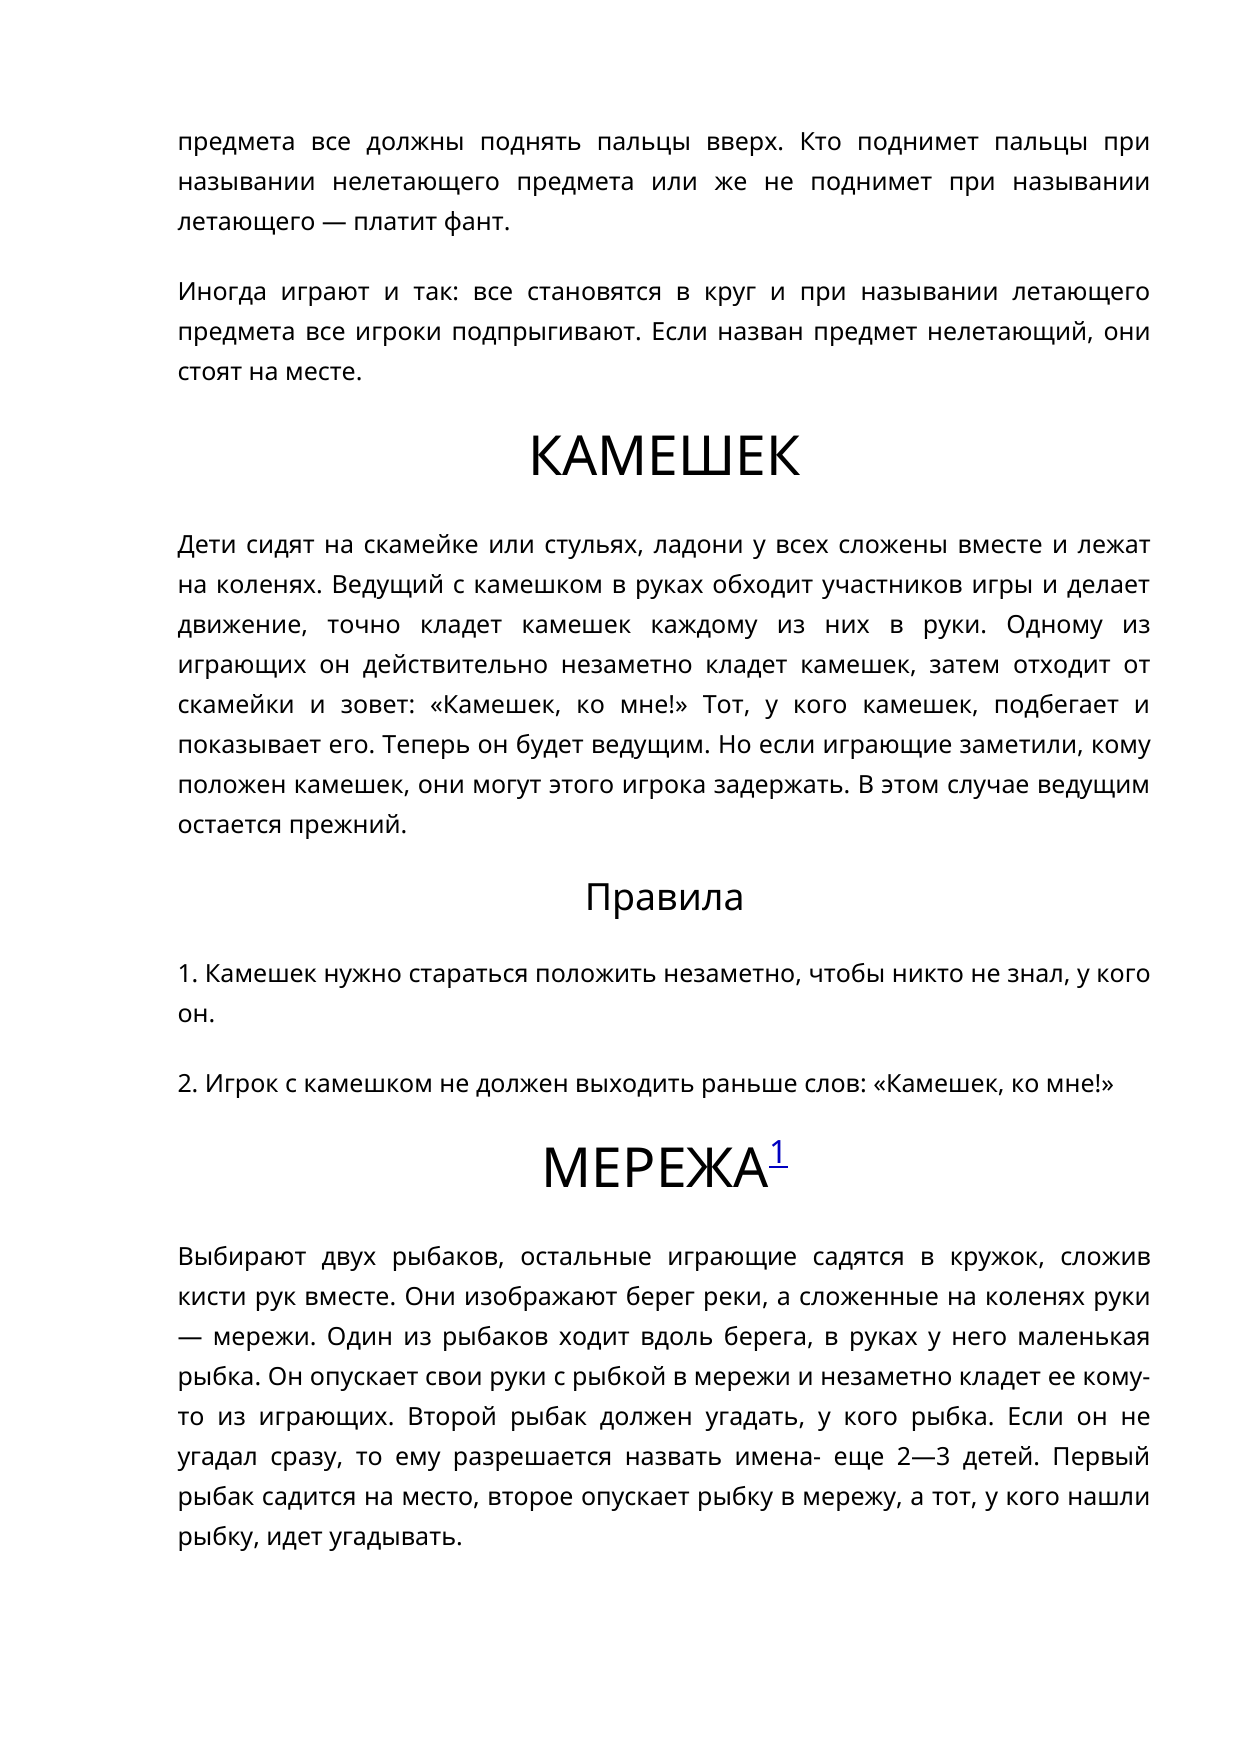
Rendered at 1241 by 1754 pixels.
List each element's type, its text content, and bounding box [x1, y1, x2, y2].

text Иногда играют и так: все становятся в круг и при назывании летающего предмета все игроки подпрыгивают. Если назван предмет нелетающий, они стоят на месте. [177, 267, 1152, 387]
text 2. Игрок с камешком не должен выходить раньше слов: «Камешек, ко мне!» [177, 1059, 1152, 1099]
subtitle КАМЕШЕК [177, 416, 1152, 492]
text Дети сидят на скамейке или стульях, ладони у всех сложены вместе и лежат на коленях. Ведущий с камешком в руках обходит участников игры и делает движение, точно кладет камешек каждому из них в руки. Одному из играющих он действительно незаметно кладет камешек, затем отходит от скамейки и зовет: «Камешек, ко мне!» Тот, у кого камешек, подбегает и показывает его. Теперь он будет ведущим. Но если играющие заметили, кому положен камешек, они могут этого игрока задержать. В этом случае ведущим остается прежний. [177, 521, 1152, 841]
text Выбирают двух рыбаков, остальные играющие садятся в кружок, сложив кисти рук вместе. Они изображают берег реки, а сложенные на коленях руки — мережи. Один из рыбаков ходит вдоль берега, в руках у него маленькая рыбка. Он опускает свои руки с рыбкой в мережи и незаметно кладет ее кому-то из играющих. Второй рыбак должен угадать, у кого рыбка. Если он не угадал сразу, то ему разрешается назвать имена- еще 2—3 детей. Первый рыбак садится на место, второе опускает рыбку в мережу, а тот, у кого нашли рыбку, идет угадывать. [177, 1233, 1152, 1553]
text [177, 118, 1152, 238]
subtitle МЕРЕЖА1 [177, 1128, 1152, 1204]
subtitle Правила [177, 870, 1152, 921]
text 1. Камешек нужно стараться положить незаметно, чтобы никто не знал, у кого он. [177, 950, 1152, 1030]
